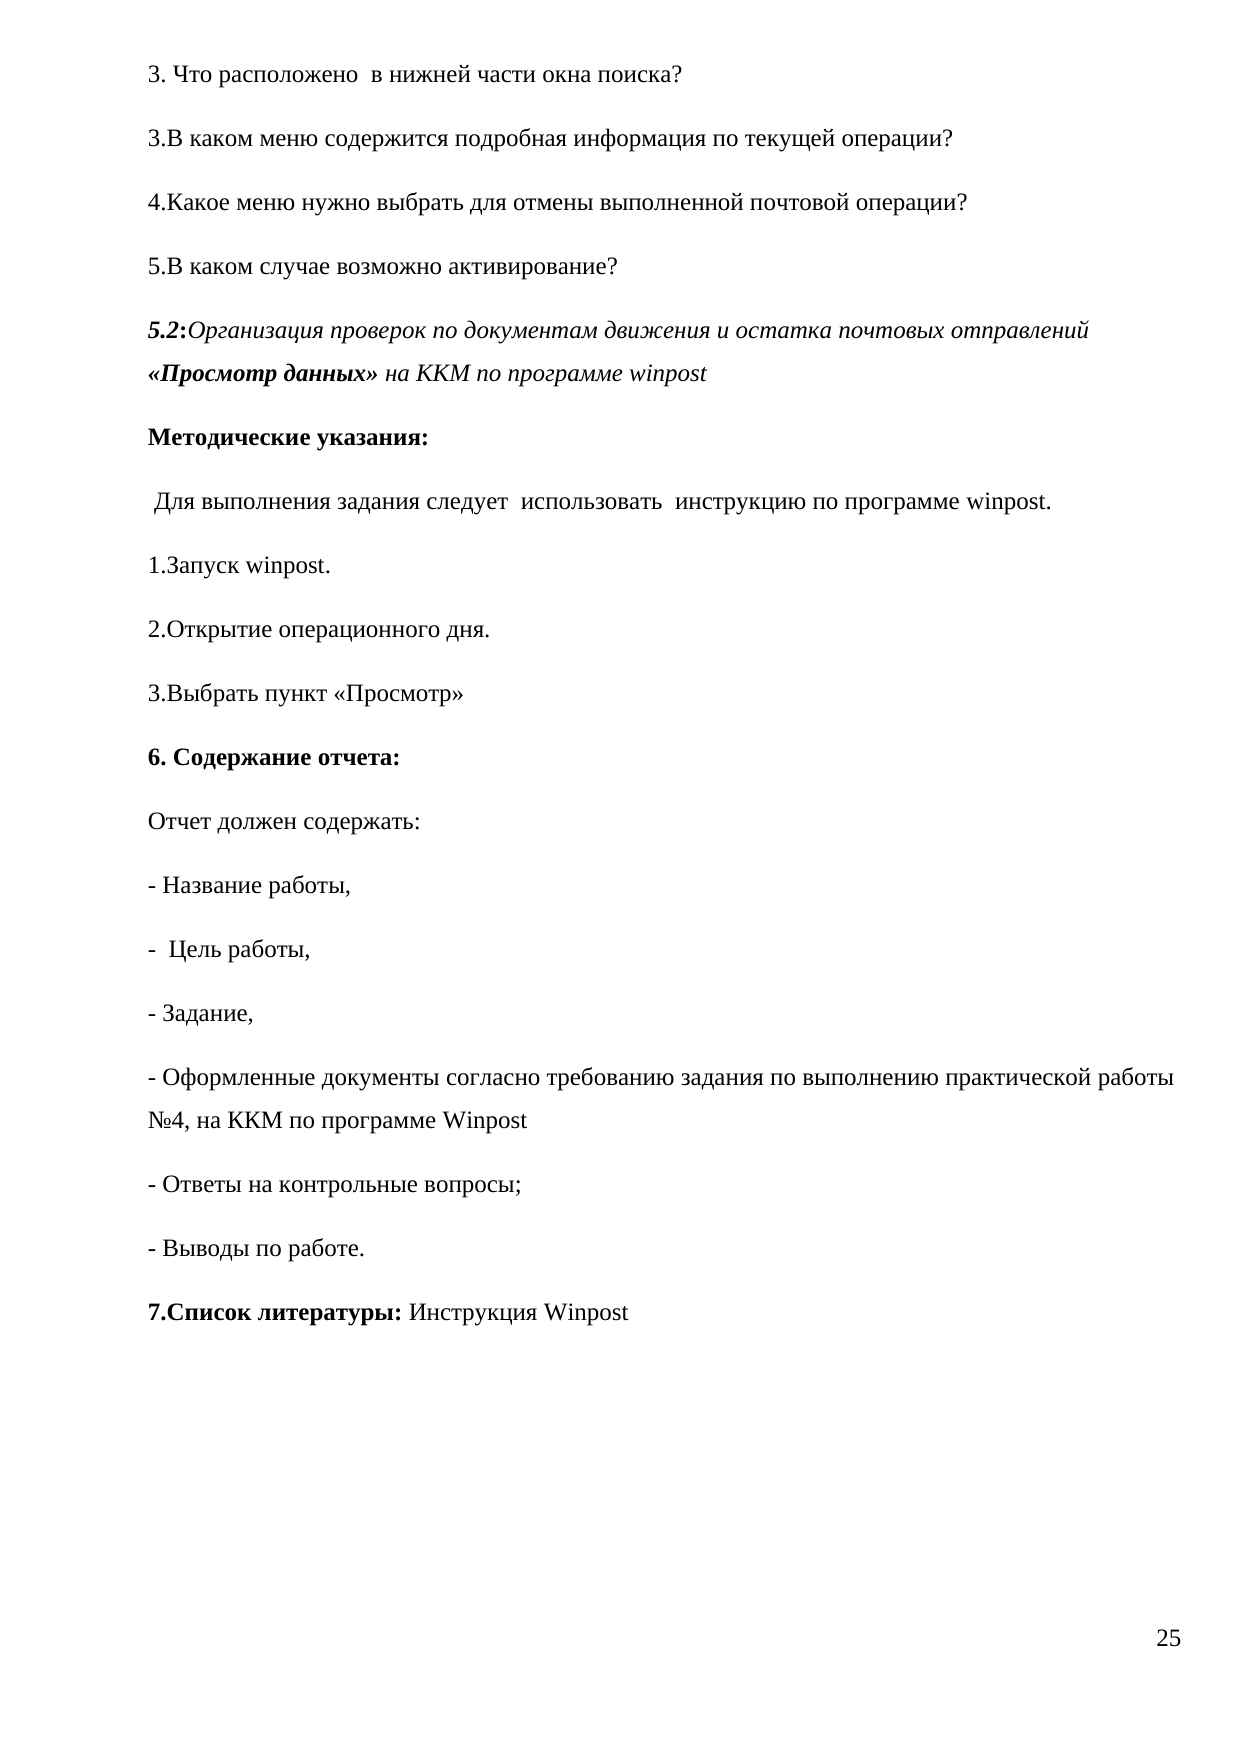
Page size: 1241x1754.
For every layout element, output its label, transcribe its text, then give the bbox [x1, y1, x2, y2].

text 2.Открытие операционного дня. [148, 614, 1181, 643]
text 3.В каком меню содержится подробная информация по текущей операции? [148, 123, 1181, 152]
text Отчет должен содержать: [148, 806, 1181, 834]
text - Оформленные документы согласно требованию задания по выполнению практической работы №4, на ККМ по программе Winpost [148, 1062, 1181, 1133]
text Для выполнения задания следует использовать инструкцию по программе winpost. [148, 486, 1181, 515]
text 4.Какое меню нужно выбрать для отмены выполненной почтовой операции? [148, 187, 1181, 216]
text 5.2:Организация проверок по документам движения и остатка почтовых отправлений «Просмотр данных» на ККМ по программе winpost [148, 315, 1181, 387]
text - Цель работы, [148, 934, 1181, 962]
text - Ответы на контрольные вопросы; [148, 1169, 1181, 1197]
text - Выводы по работе. [148, 1233, 1181, 1261]
text 5.В каком случае возможно активирование? [148, 251, 1181, 280]
text Методические указания: [148, 422, 1181, 451]
text 3.Выбрать пункт «Просмотр» [148, 678, 1181, 707]
text - Задание, [148, 998, 1181, 1026]
text - Название работы, [148, 870, 1181, 898]
text 7.Список литературы: Инструкция Winpost [148, 1297, 1181, 1325]
text 3. Что расположено в нижней части окна поиска? [148, 59, 1181, 88]
text 1.Запуск winpost. [148, 550, 1181, 579]
text 6. Содержание отчета: [148, 742, 1181, 771]
